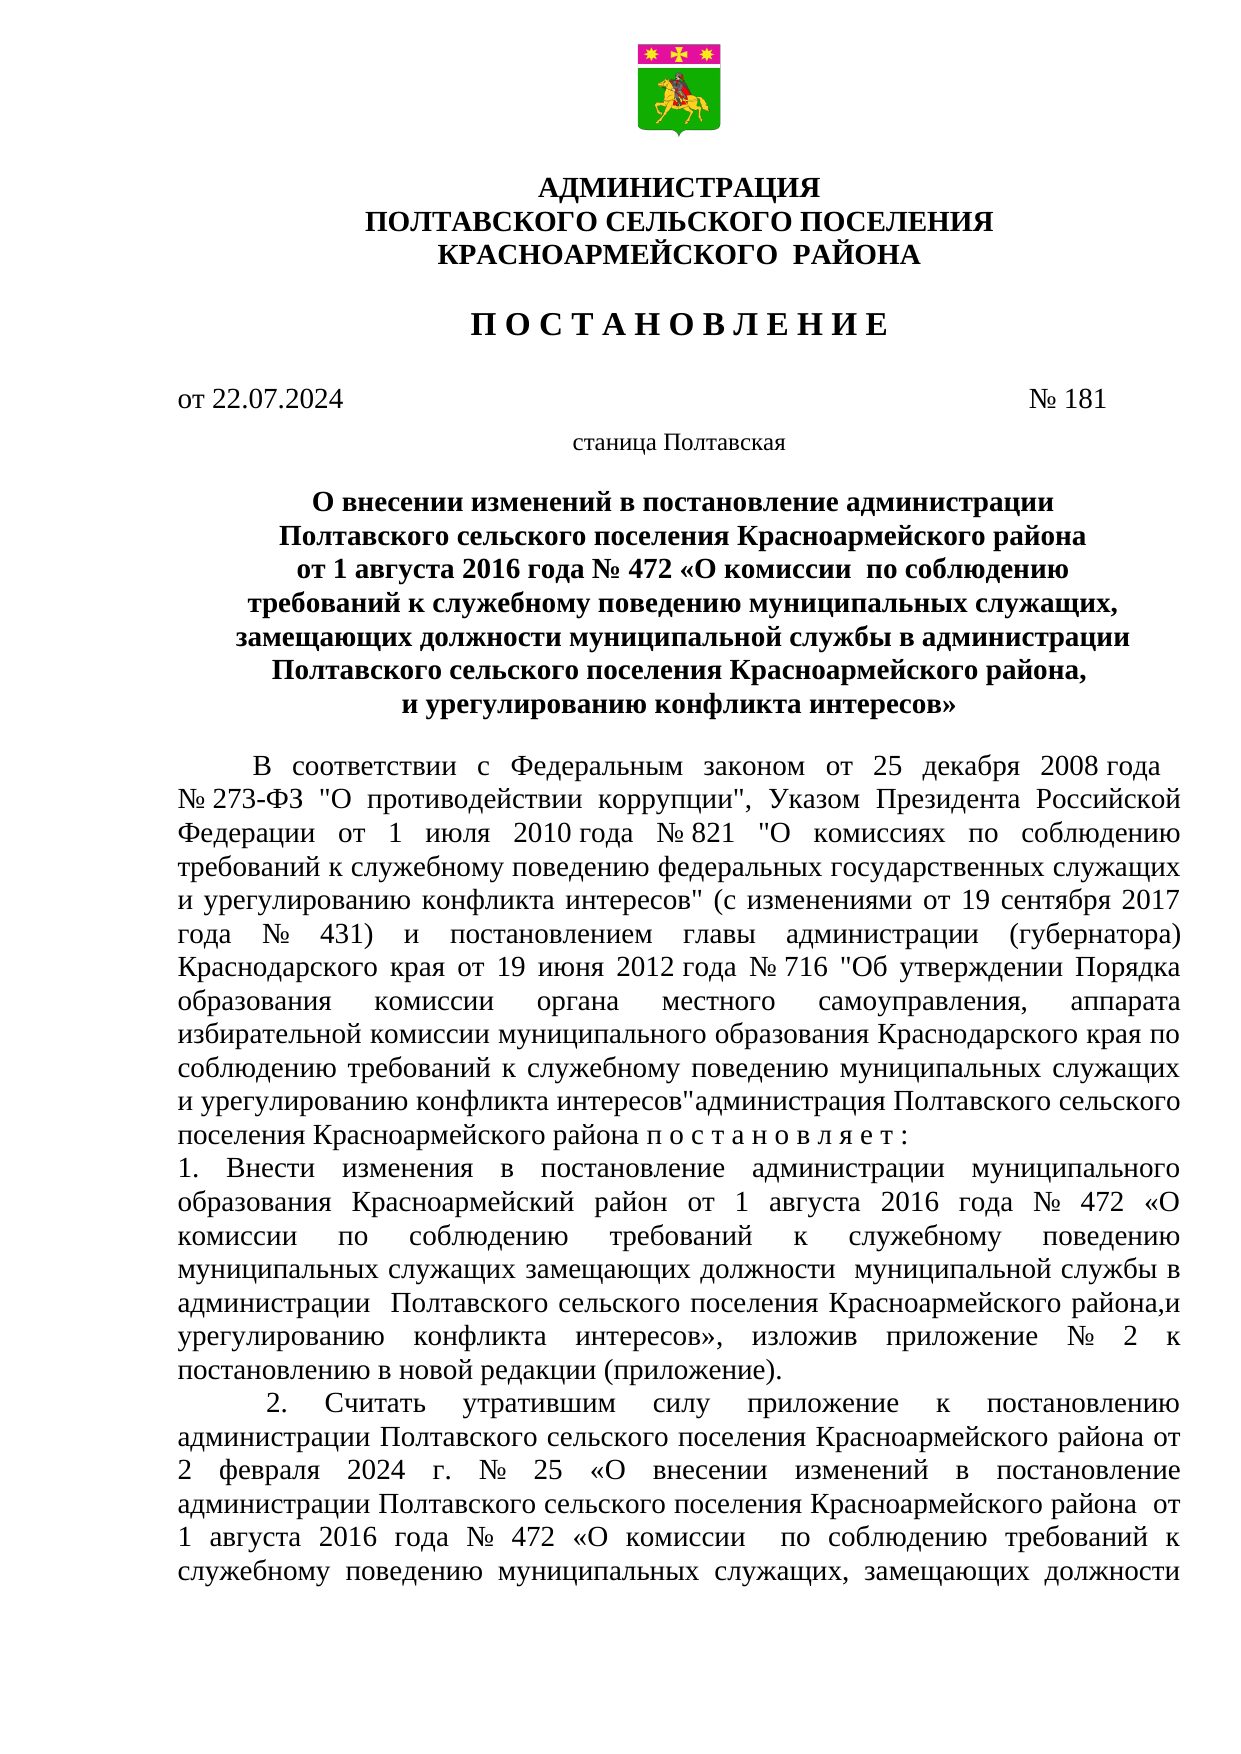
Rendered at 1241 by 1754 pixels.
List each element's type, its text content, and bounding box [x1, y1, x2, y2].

text замещающих должности муниципальной службы в администрации [177, 619, 1181, 652]
text О внесении изменений в постановление администрации [177, 484, 1181, 518]
text АДМИНИСТРАЦИЯ [177, 170, 1181, 204]
text КРАСНОАРМЕЙСКОГО РАЙОНА [177, 237, 1181, 271]
title П О С Т А Н О В Л Е Н И Е [177, 304, 1181, 343]
text 1. Внести изменения в постановление администрации муниципального образования Красноармейский район от 1 августа 2016 года № 472 «О комиссии по соблюдению требований к служебному поведению муниципальных служащих замещающих должности муниципальной службы в администрации Полтавского сельского поселения Красноармейского района,и урегулированию конфликта интересов», изложив приложение № 2 к постановлению в новой редакции (приложение). [177, 1151, 1181, 1385]
text В соответствии с Федеральным законом от 25 декабря 2008 года № 273-ФЗ "О противодействии коррупции", Указом Президента Российской Федерации от 1 июля 2010 года № 821 "О комиссиях по соблюдению требований к служебному поведению федеральных государственных служащих и урегулированию конфликта интересов" (с изменениями от 19 сентября 2017 года № 431) и постановлением главы администрации (губернатора) Краснодарского края от 19 июня 2012 года № 716 "Об утверждении Порядка образования комиссии органа местного самоуправления, аппарата избирательной комиссии муниципального образования Краснодарского края по соблюдению требований к служебному поведению муниципальных служащих и урегулированию конфликта интересов"администрация Полтавского сельского поселения Красноармейского района п о с т а н о в л я е т : [177, 748, 1181, 1151]
text и урегулированию конфликта интересов» [177, 686, 1181, 719]
picture [637, 44, 721, 137]
text от 1 августа 2016 года № 472 «О комиссии по соблюдению [177, 552, 1181, 585]
text Полтавского сельского поселения Красноармейского района [177, 518, 1181, 552]
text ПОЛТАВСКОГО СЕЛЬСКОГО ПОСЕЛЕНИЯ [177, 204, 1181, 237]
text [177, 1385, 1181, 1587]
text требований к служебному поведению муниципальных служащих, [177, 585, 1181, 619]
text от 22.07.2024 № 181 [177, 381, 1181, 414]
text Полтавского сельского поселения Красноармейского района, [177, 652, 1181, 686]
text станица Полтавская [177, 427, 1181, 456]
